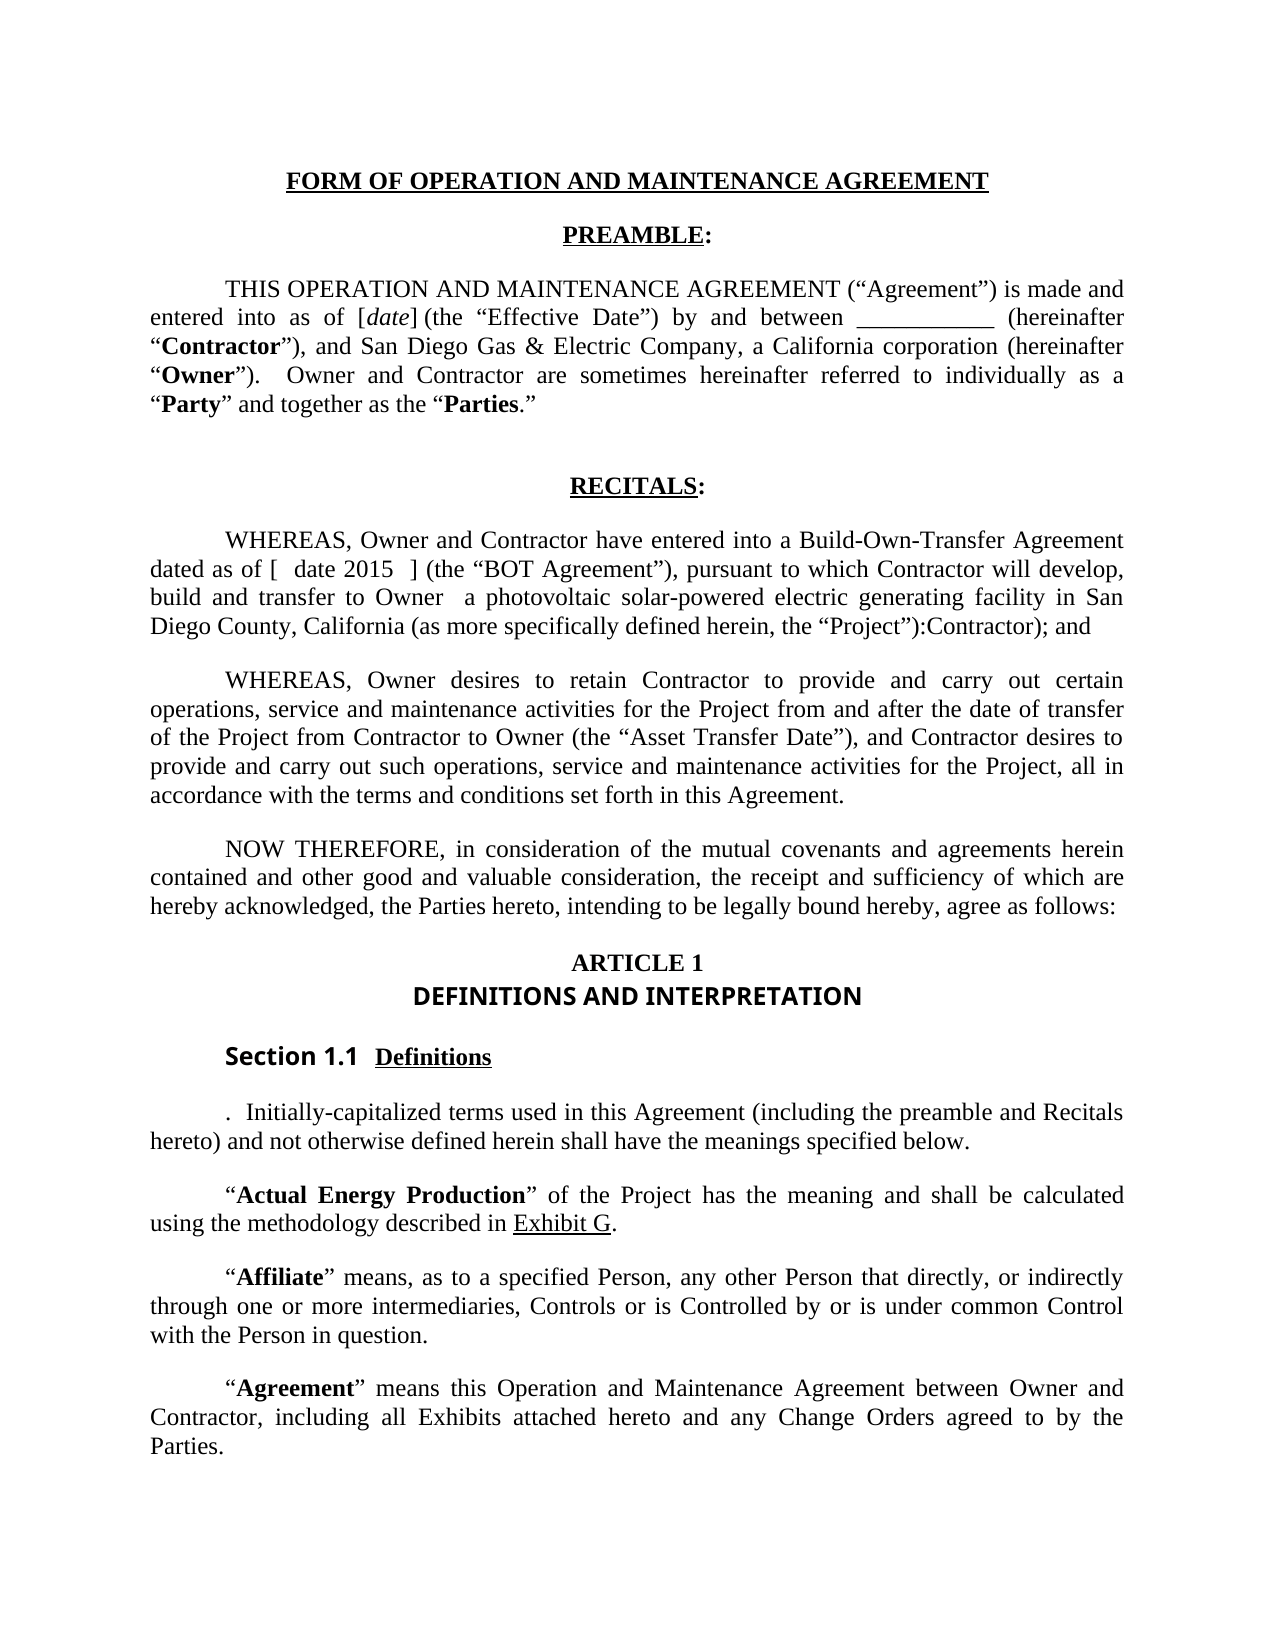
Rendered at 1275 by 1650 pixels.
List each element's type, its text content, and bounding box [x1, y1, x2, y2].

subtitle Definitions [150, 1038, 1125, 1072]
subtitle DEFINITIONS AND INTERPRETATION [150, 945, 1125, 1013]
text PREAMBLE: [150, 220, 1125, 249]
text “Affiliate” means, as to a specified Person, any other Person that directly, or indirectly through one or more intermediaries, Controls or is Controlled by or is under common Control with the Person in question. [150, 1262, 1125, 1348]
text THIS OPERATION AND MAINTENANCE AGREEMENT (“Agreement”) is made and entered into as of [date] (the “Effective Date”) by and between ___________ (hereinafter “Contractor”), and San Diego Gas & Electric Company, a California corporation (hereinafter “Owner”). Owner and Contractor are sometimes hereinafter referred to individually as a “Party” and together as the “Parties.” [150, 274, 1125, 417]
text WHEREAS, Owner and Contractor have entered into a Build-Own-Transfer Agreement dated as of [ date 2015 ] (the “BOT Agreement”), pursuant to which Contractor will develop, build and transfer to Owner a photovoltaic solar-powered electric generating facility in San Diego County, California (as more specifically defined herein, the “Project”):Contractor); and [150, 525, 1125, 640]
text FORM OF OPERATION AND MAINTENANCE AGREEMENT [150, 166, 1125, 195]
text WHEREAS, Owner desires to retain Contractor to provide and carry out certain operations, service and maintenance activities for the Project from and after the date of transfer of the Project from Contractor to Owner (the “Asset Transfer Date”), and Contractor desires to provide and carry out such operations, service and maintenance activities for the Project, all in accordance with the terms and conditions set forth in this Agreement. [150, 665, 1125, 809]
text RECITALS: [150, 471, 1125, 500]
text NOW THEREFORE, in consideration of the mutual covenants and agreements herein contained and other good and valuable consideration, the receipt and sufficiency of which are hereby acknowledged, the Parties hereto, intending to be legally bound hereby, agree as follows: [150, 834, 1125, 920]
subtitle . Initially-capitalized terms used in this Agreement (including the preamble and Recitals hereto) and not otherwise defined herein shall have the meanings specified below. [150, 1097, 1125, 1155]
text “Agreement” means this Operation and Maintenance Agreement between Owner and Contractor, including all Exhibits attached hereto and any Change Orders agreed to by the Parties. [150, 1373, 1125, 1460]
text “Actual Energy Production” of the Project has the meaning and shall be calculated using the methodology described in Exhibit G. [150, 1180, 1125, 1237]
